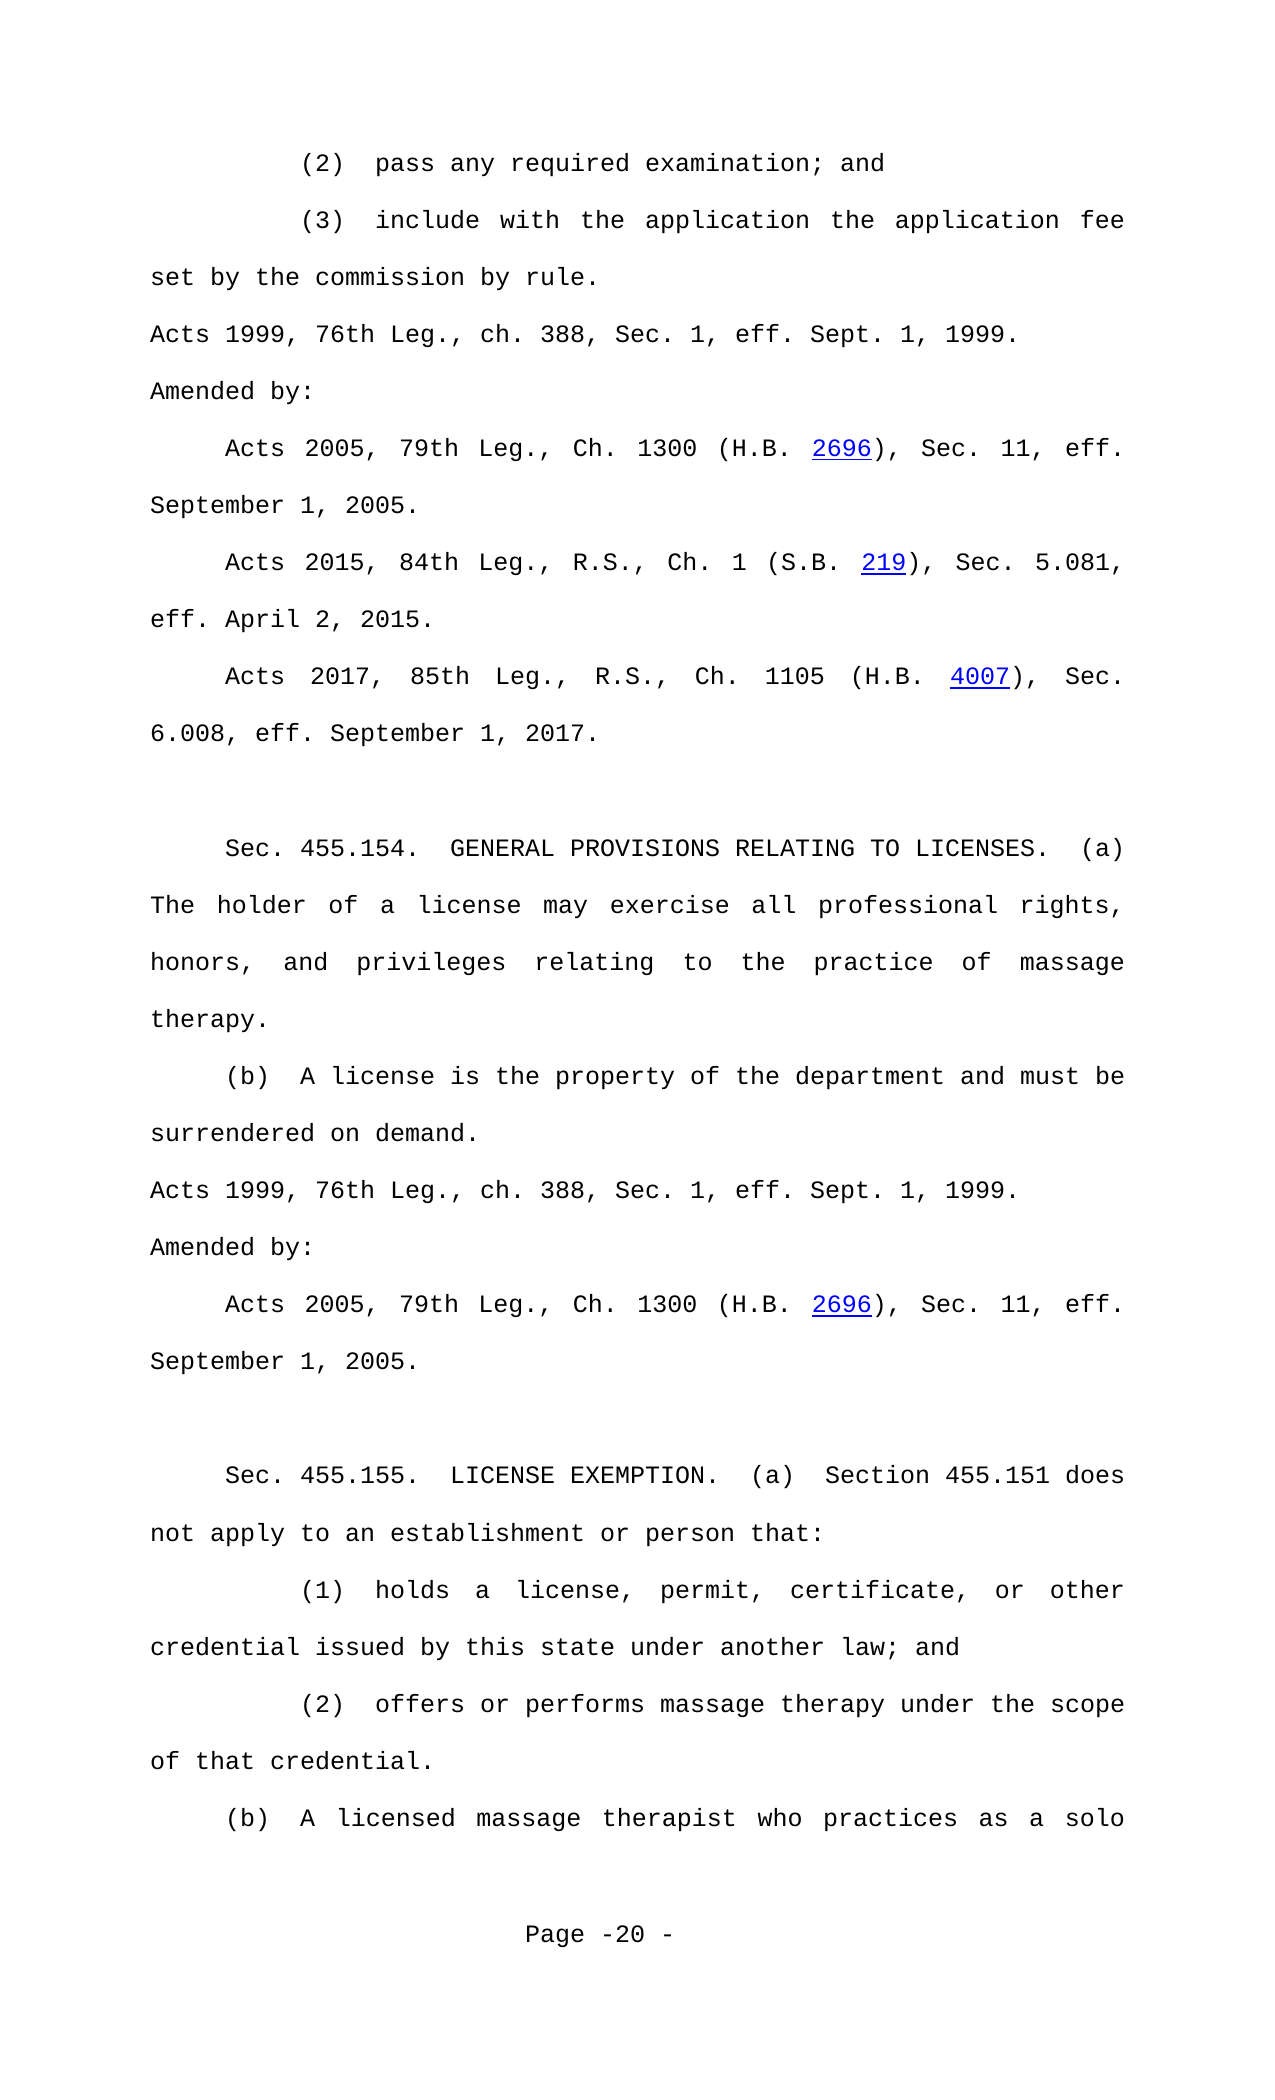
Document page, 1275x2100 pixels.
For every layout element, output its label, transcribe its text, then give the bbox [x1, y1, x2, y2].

text Acts 1999, 76th Leg., ch. 388, Sec. 1, eff. Sept. 1, 1999. [150, 321, 1125, 350]
text Acts 2015, 84th Leg., R.S., Ch. 1 (S.B. 219), Sec. 5.081, eff. April 2, 2015. [150, 549, 1125, 635]
text (b) A licensed massage therapist who practices as a solo practitioner is not required to hold a license as a massage establishment. [150, 1805, 1125, 1834]
text Acts 2017, 85th Leg., R.S., Ch. 1105 (H.B. 4007), Sec. 6.008, eff. September 1, 2017. [150, 664, 1125, 749]
text (1) holds a license, permit, certificate, or other credential issued by this state under another law; and [150, 1577, 1125, 1663]
text Amended by: [150, 1234, 1125, 1263]
text (b) A license is the property of the department and must be surrendered on demand. [150, 1063, 1125, 1149]
text (3) include with the application the application fee set by the commission by rule. [150, 207, 1125, 293]
text (2) offers or performs massage therapy under the scope of that credential. [150, 1691, 1125, 1777]
text Acts 2005, 79th Leg., Ch. 1300 (H.B. 2696), Sec. 11, eff. September 1, 2005. [150, 1292, 1125, 1377]
text (2) pass any required examination; and [150, 150, 1125, 178]
text Amended by: [150, 378, 1125, 407]
text Acts 2005, 79th Leg., Ch. 1300 (H.B. 2696), Sec. 11, eff. September 1, 2005. [150, 435, 1125, 521]
text Acts 1999, 76th Leg., ch. 388, Sec. 1, eff. Sept. 1, 1999. [150, 1177, 1125, 1206]
text Sec. 455.154. GENERAL PROVISIONS RELATING TO LICENSES. (a) The holder of a license may exercise all professional rights, honors, and privileges relating to the practice of massage therapy. [150, 835, 1125, 1035]
text Sec. 455.155. LICENSE EXEMPTION. (a) Section 455.151 does not apply to an establishment or person that: [150, 1463, 1125, 1548]
